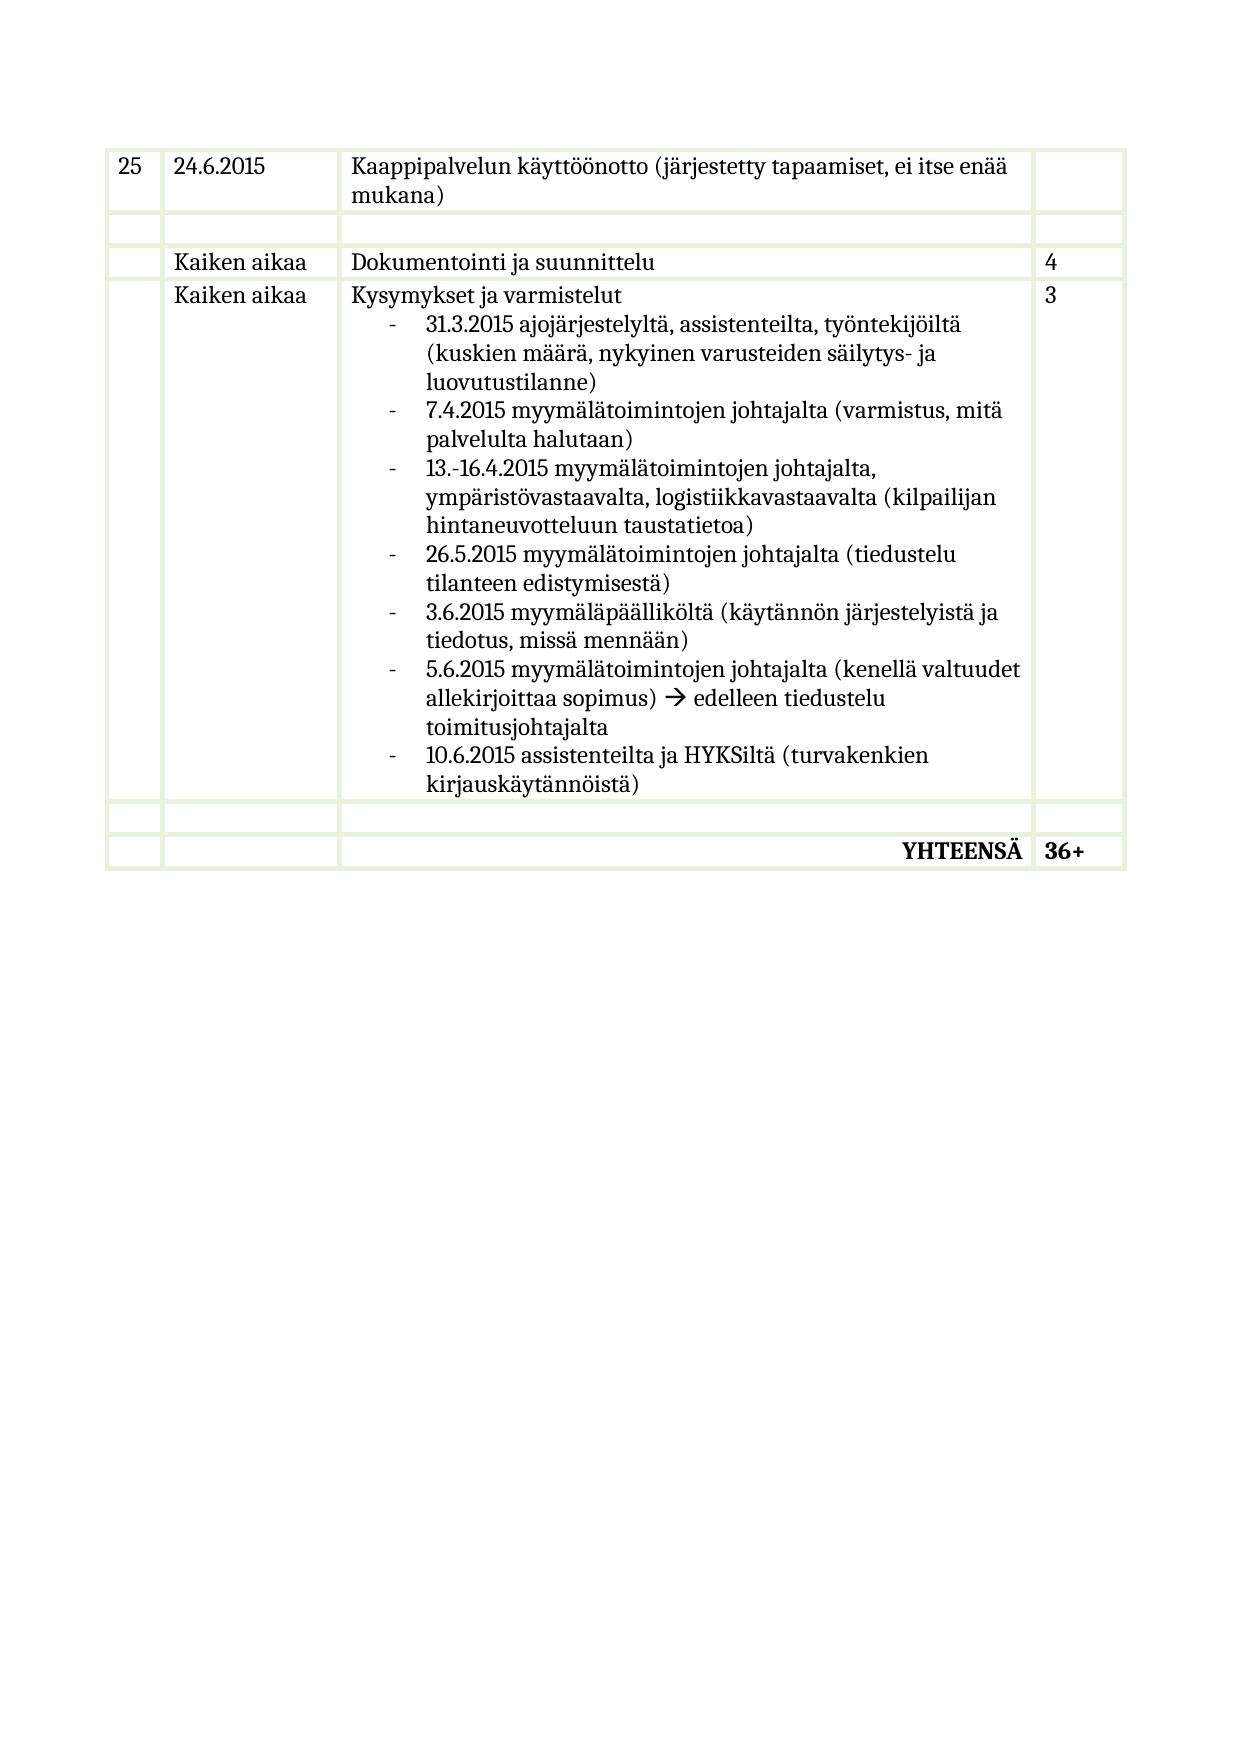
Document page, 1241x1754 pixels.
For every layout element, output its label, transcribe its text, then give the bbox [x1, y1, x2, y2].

table_cell Dokumentointi ja suunnittelu [342, 248, 1031, 277]
table_cell Kaiken aikaa [165, 281, 337, 799]
table_cell [342, 804, 1031, 832]
table_cell [1036, 152, 1122, 210]
table_cell [342, 215, 1031, 243]
table_cell [1036, 215, 1122, 243]
table_cell 25 [109, 152, 160, 210]
table_cell [165, 837, 337, 866]
table_cell YHTEENSÄ [342, 837, 1031, 866]
table_cell [109, 215, 160, 243]
table_cell 24.6.2015 [165, 152, 337, 210]
table_cell 3 [1036, 281, 1122, 799]
table_cell [109, 281, 160, 799]
table_cell Kaappipalvelun käyttöönotto (järjestetty tapaamiset, ei itse enää mukana) [342, 152, 1031, 210]
table_cell [109, 804, 160, 832]
table_cell Kaiken aikaa [165, 248, 337, 277]
table_cell 36+ [1036, 837, 1122, 866]
table_cell [165, 804, 337, 832]
table_cell [165, 215, 337, 243]
table_cell 4 [1036, 248, 1122, 277]
table_cell Kysymykset ja varmistelut 31.3.2015 ajojärjestelyltä, assistenteilta, työntekijöiltä (kuskien määrä, nykyinen varusteiden säilytys- ja luovutustilanne) 7.4.2015 myymälätoimintojen johtajalta (varmistus, mitä palvelulta halutaan) 13.-16.4.2015 myymälätoimintojen johtajalta, ympäristövastaavalta, logistiikkavastaavalta (kilpailijan hintaneuvotteluun taustatietoa) 26.5.2015 myymälätoimintojen johtajalta (tiedustelu tilanteen edistymisestä) 3.6.2015 myymäläpäälliköltä (käytännön järjestelyistä ja tiedotus, missä mennään) 5.6.2015 myymälätoimintojen johtajalta (kenellä valtuudet allekirjoittaa sopimus) edelleen tiedustelu toimitusjohtajalta 10.6.2015 assistenteilta ja HYKSiltä (turvakenkien kirjauskäytännöistä) [342, 281, 1031, 799]
table_cell [1036, 804, 1122, 832]
table_cell [109, 837, 160, 866]
table_cell [109, 248, 160, 277]
